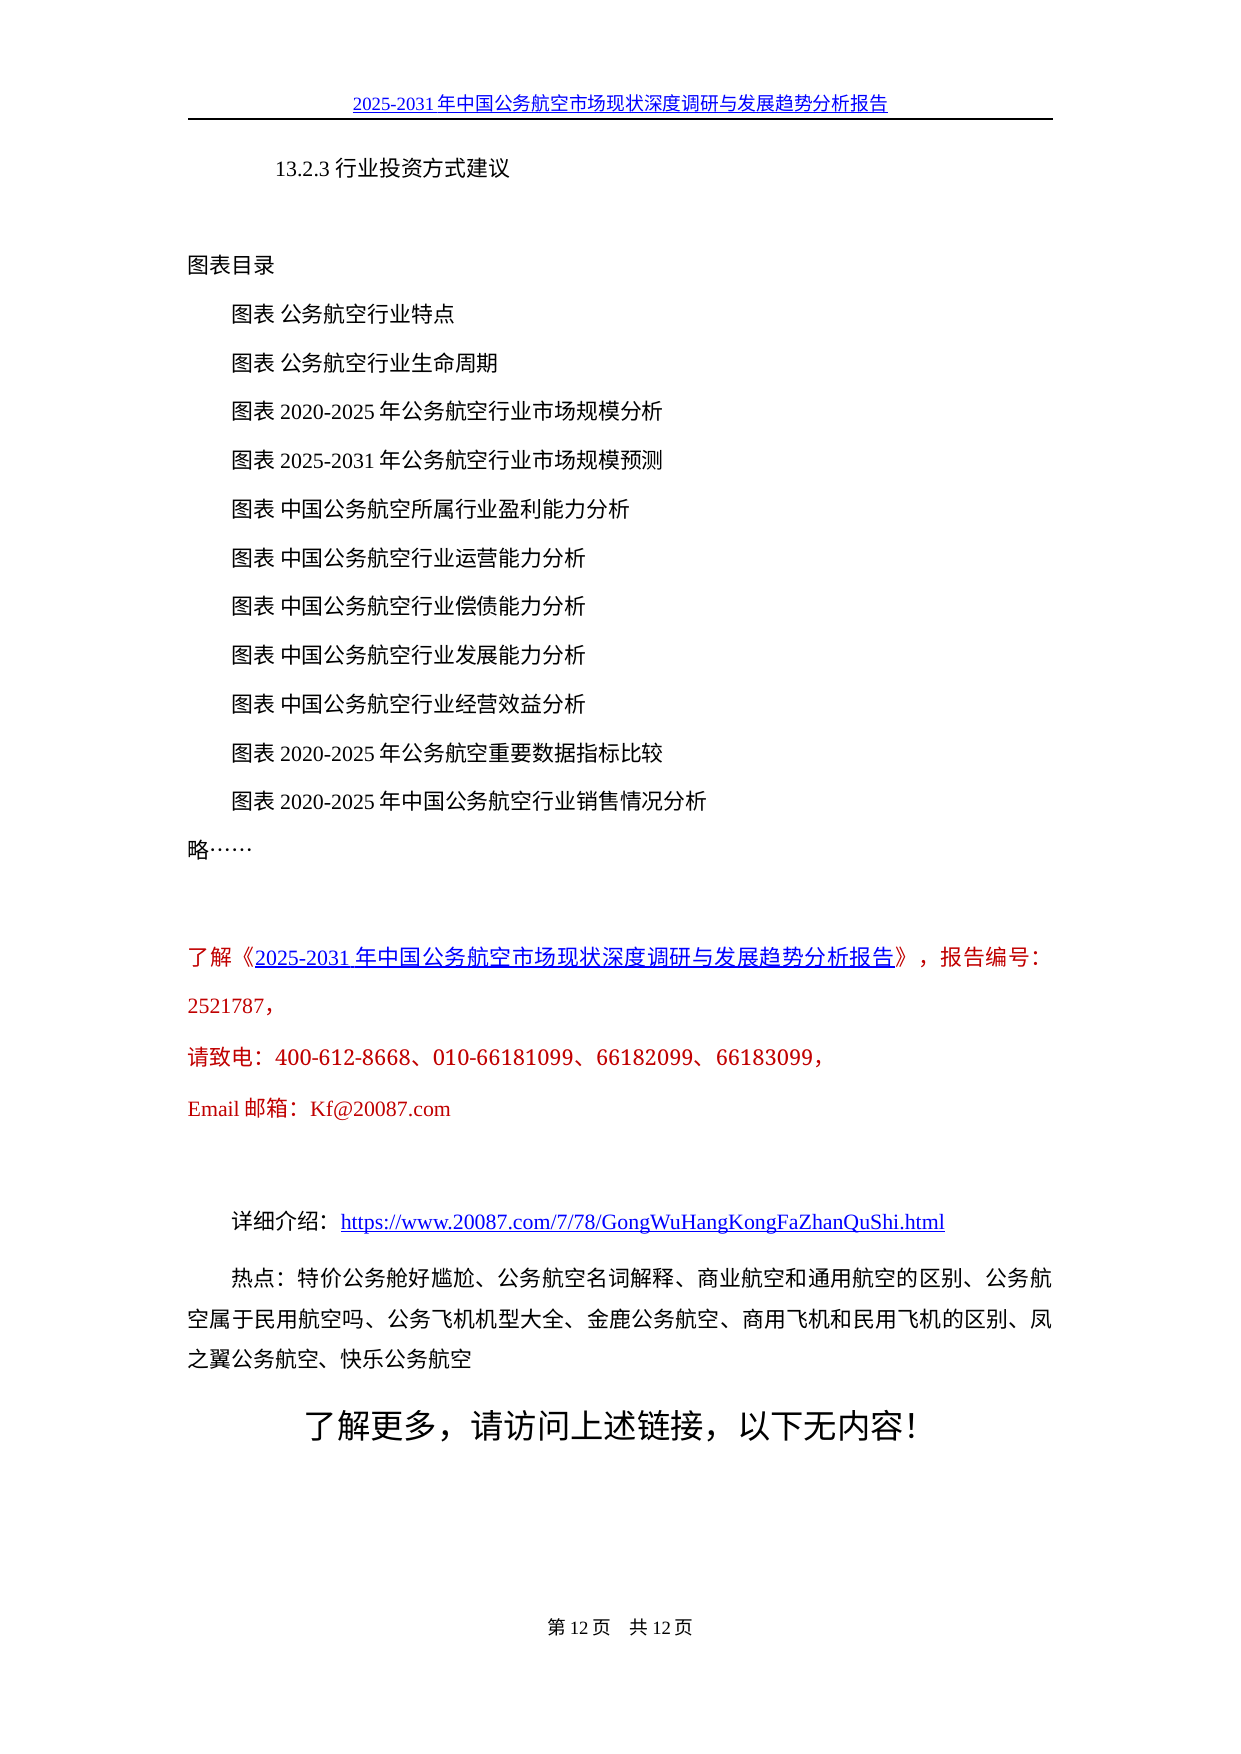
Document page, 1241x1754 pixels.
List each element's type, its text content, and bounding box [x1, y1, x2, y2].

text 了解《2025-2031年中国公务航空市场现状深度调研与发展趋势分析报告》，报告编号：2521787， [187, 939, 1053, 1020]
text Email邮箱：Kf@20087.com [187, 1091, 1053, 1123]
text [187, 150, 1053, 865]
title 了解更多，请访问上述链接，以下无内容！ [187, 1392, 1053, 1457]
text 详细介绍：https://www.20087.com/7/78/GongWuHangKongFaZhanQuShi.html [187, 1204, 1053, 1236]
text 请致电：400-612-8668、010-66181099、66182099、66183099， [187, 1039, 1053, 1072]
text 热点：特价公务舱好尴尬、公务航空名词解释、商业航空和通用航空的区别、公务航空属于民用航空吗、公务飞机机型大全、金鹿公务航空、商用飞机和民用飞机的区别、凤之翼公务航空、快乐公务航空 [187, 1261, 1053, 1374]
